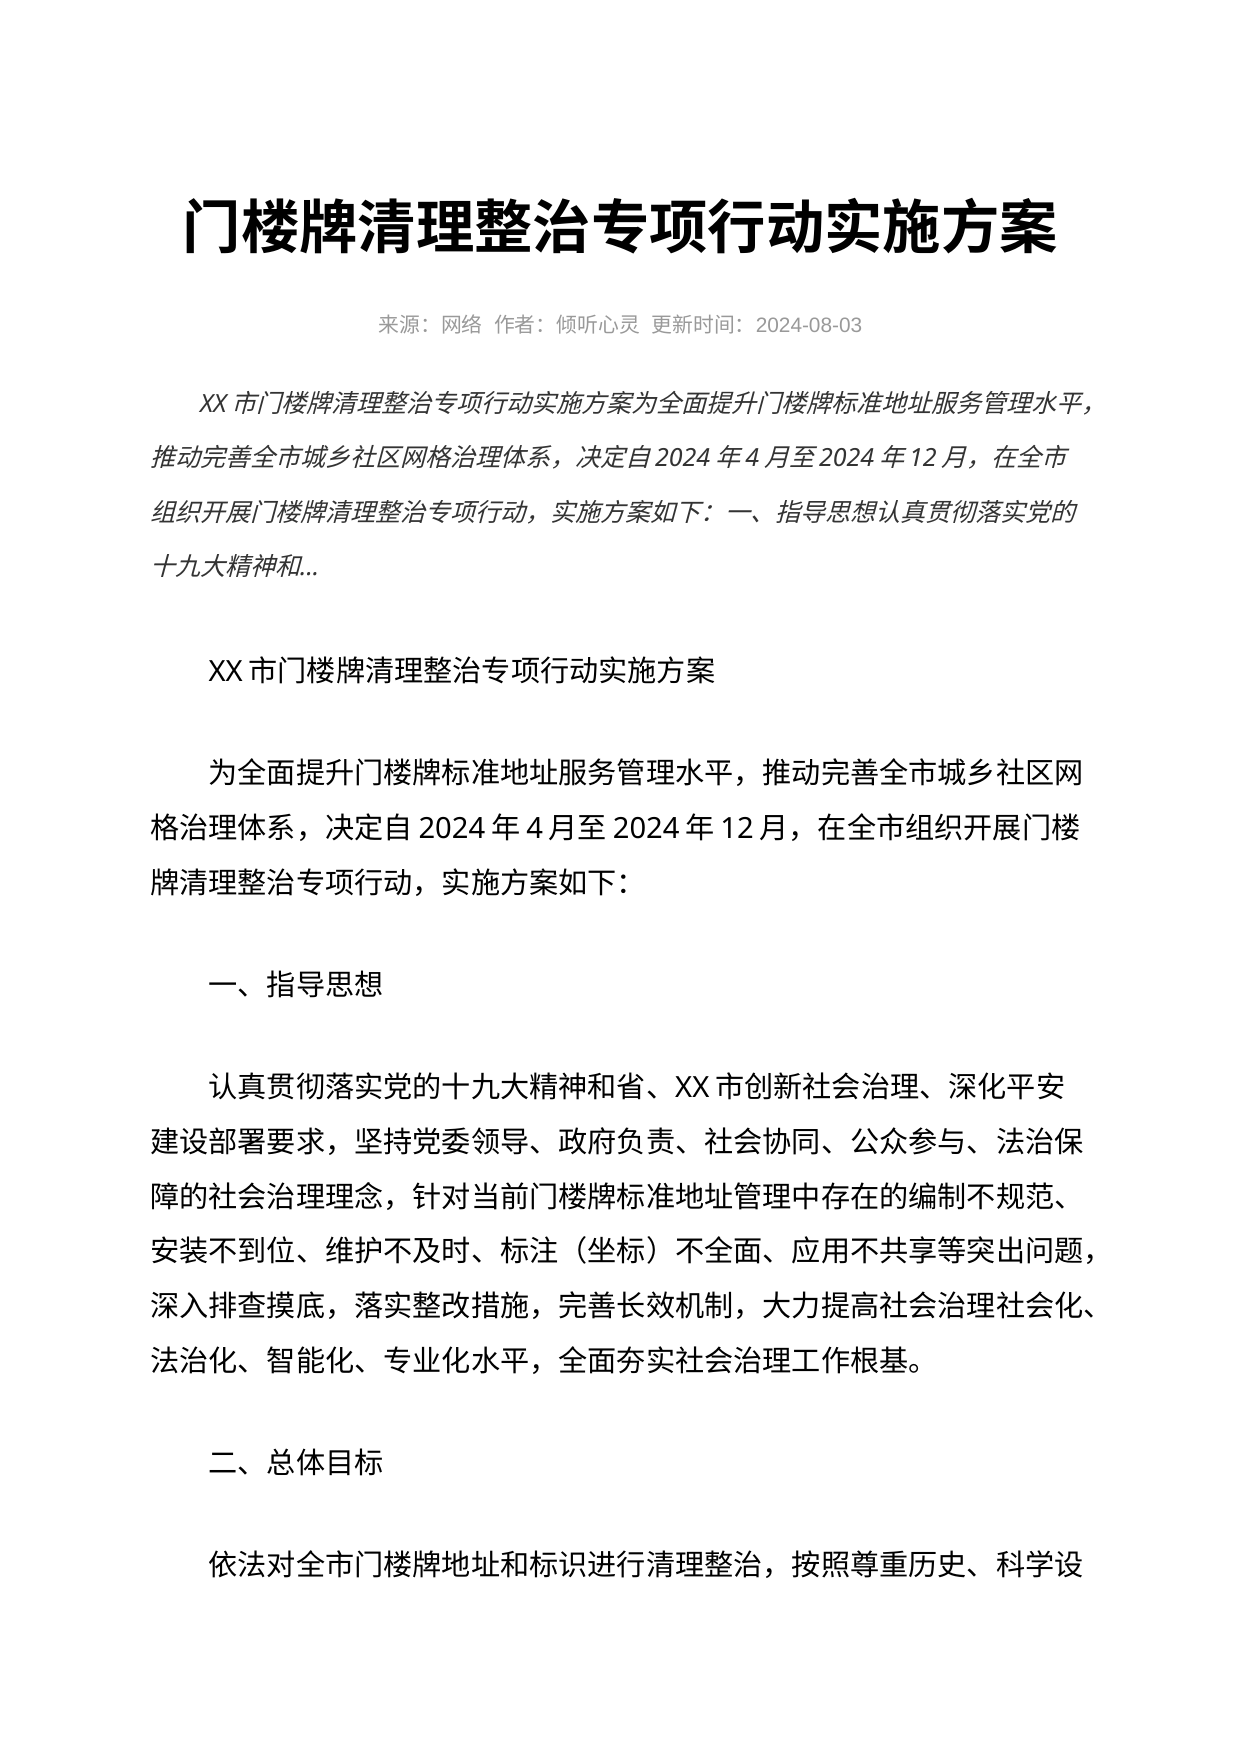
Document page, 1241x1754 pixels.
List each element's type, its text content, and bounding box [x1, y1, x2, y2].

text 一、指导思想 [150, 961, 1090, 1004]
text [150, 1541, 1090, 1584]
text XX市门楼牌清理整治专项行动实施方案 [150, 648, 1090, 690]
text XX市门楼牌清理整治专项行动实施方案为全面提升门楼牌标准地址服务管理水平，推动完善全市城乡社区网格治理体系，决定自2024年4月至2024年12月，在全市组织开展门楼牌清理整治专项行动，实施方案如下：一、指导思想认真贯彻落实党的十九大精神和... [150, 383, 1090, 583]
text 为全面提升门楼牌标准地址服务管理水平，推动完善全市城乡社区网格治理体系，决定自2024年4月至2024年12月，在全市组织开展门楼牌清理整治专项行动，实施方案如下： [150, 750, 1090, 902]
text 二、总体目标 [150, 1439, 1090, 1482]
text 认真贯彻落实党的十九大精神和省、XX市创新社会治理、深化平安建设部署要求，坚持党委领导、政府负责、社会协同、公众参与、法治保障的社会治理理念，针对当前门楼牌标准地址管理中存在的编制不规范、安装不到位、维护不及时、标注（坐标）不全面、应用不共享等突出问题，深入排查摸底，落实整改措施，完善长效机制，大力提高社会治理社会化、法治化、智能化、专业化水平，全面夯实社会治理工作根基。 [150, 1063, 1090, 1380]
subtitle 门楼牌清理整治专项行动实施方案 [150, 181, 1090, 266]
text 来源：网络 作者：倾听心灵 更新时间：2024-08-03 [150, 313, 1090, 337]
